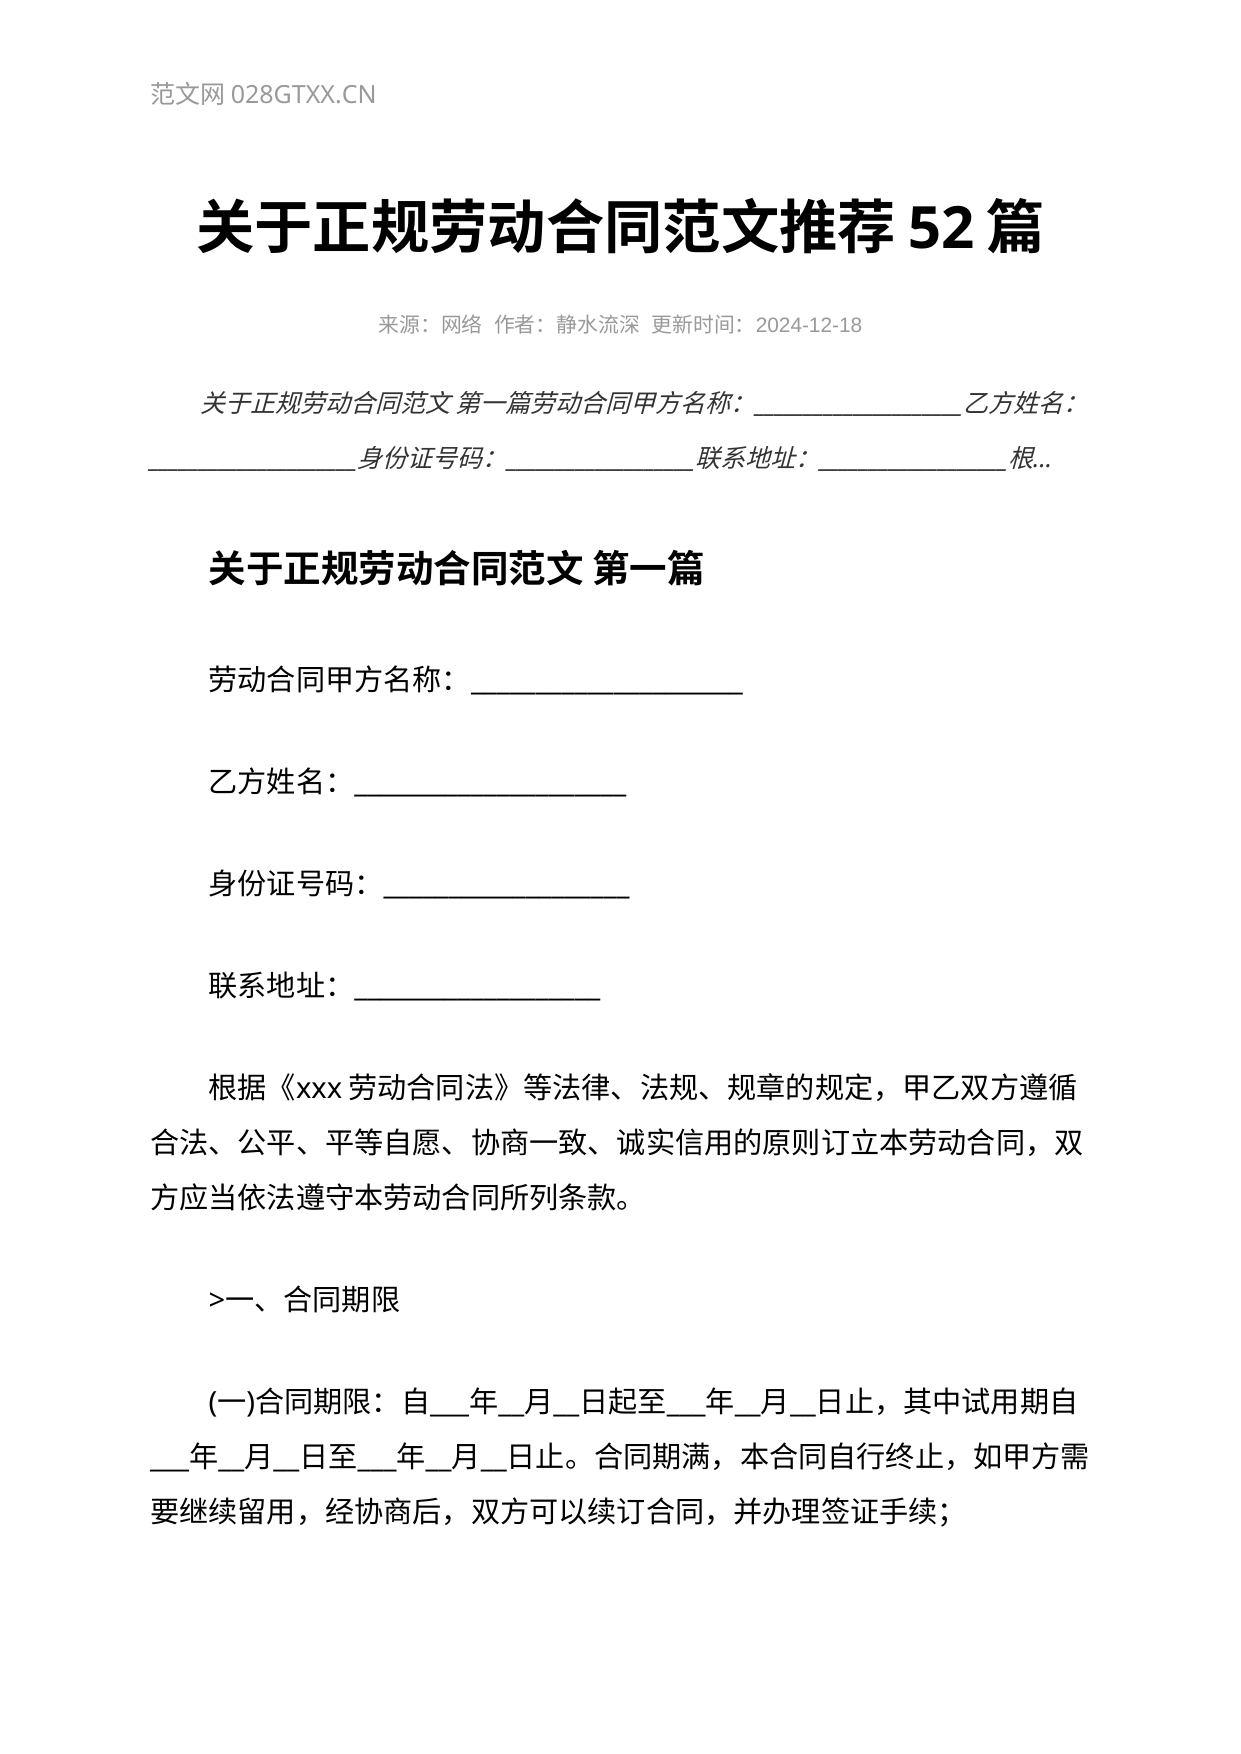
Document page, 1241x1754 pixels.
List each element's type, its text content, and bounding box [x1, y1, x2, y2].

text (一)合同期限：自___年__月__日起至___年__月__日止，其中试用期自___年__月__日至___年__月__日止。合同期满，本合同自行终止，如甲方需要继续留用，经协商后，双方可以续订合同，并办理签证手续； [150, 1378, 1090, 1531]
text 身份证号码：___________________ [150, 861, 1090, 903]
text >一、合同期限 [150, 1276, 1090, 1319]
text 来源：网络 作者：静水流深 更新时间：2024-12-18 [150, 313, 1090, 337]
text 根据《xxx劳动合同法》等法律、法规、规章的规定，甲乙双方遵循合法、公平、平等自愿、协商一致、诚实信用的原则订立本劳动合同，双方应当依法遵守本劳动合同所列条款。 [150, 1065, 1090, 1217]
text 乙方姓名：_____________________ [150, 759, 1090, 801]
text 劳动合同甲方名称：_____________________ [150, 657, 1090, 699]
subtitle 关于正规劳动合同范文推荐52篇 [150, 181, 1090, 266]
text 关于正规劳动合同范文 第一篇 [150, 539, 1090, 594]
text 联系地址：___________________ [150, 963, 1090, 1005]
text 关于正规劳动合同范文 第一篇劳动合同甲方名称：_____________________乙方姓名：_____________________身份证号码：___________________联系地址：___________________根... [150, 384, 1090, 474]
